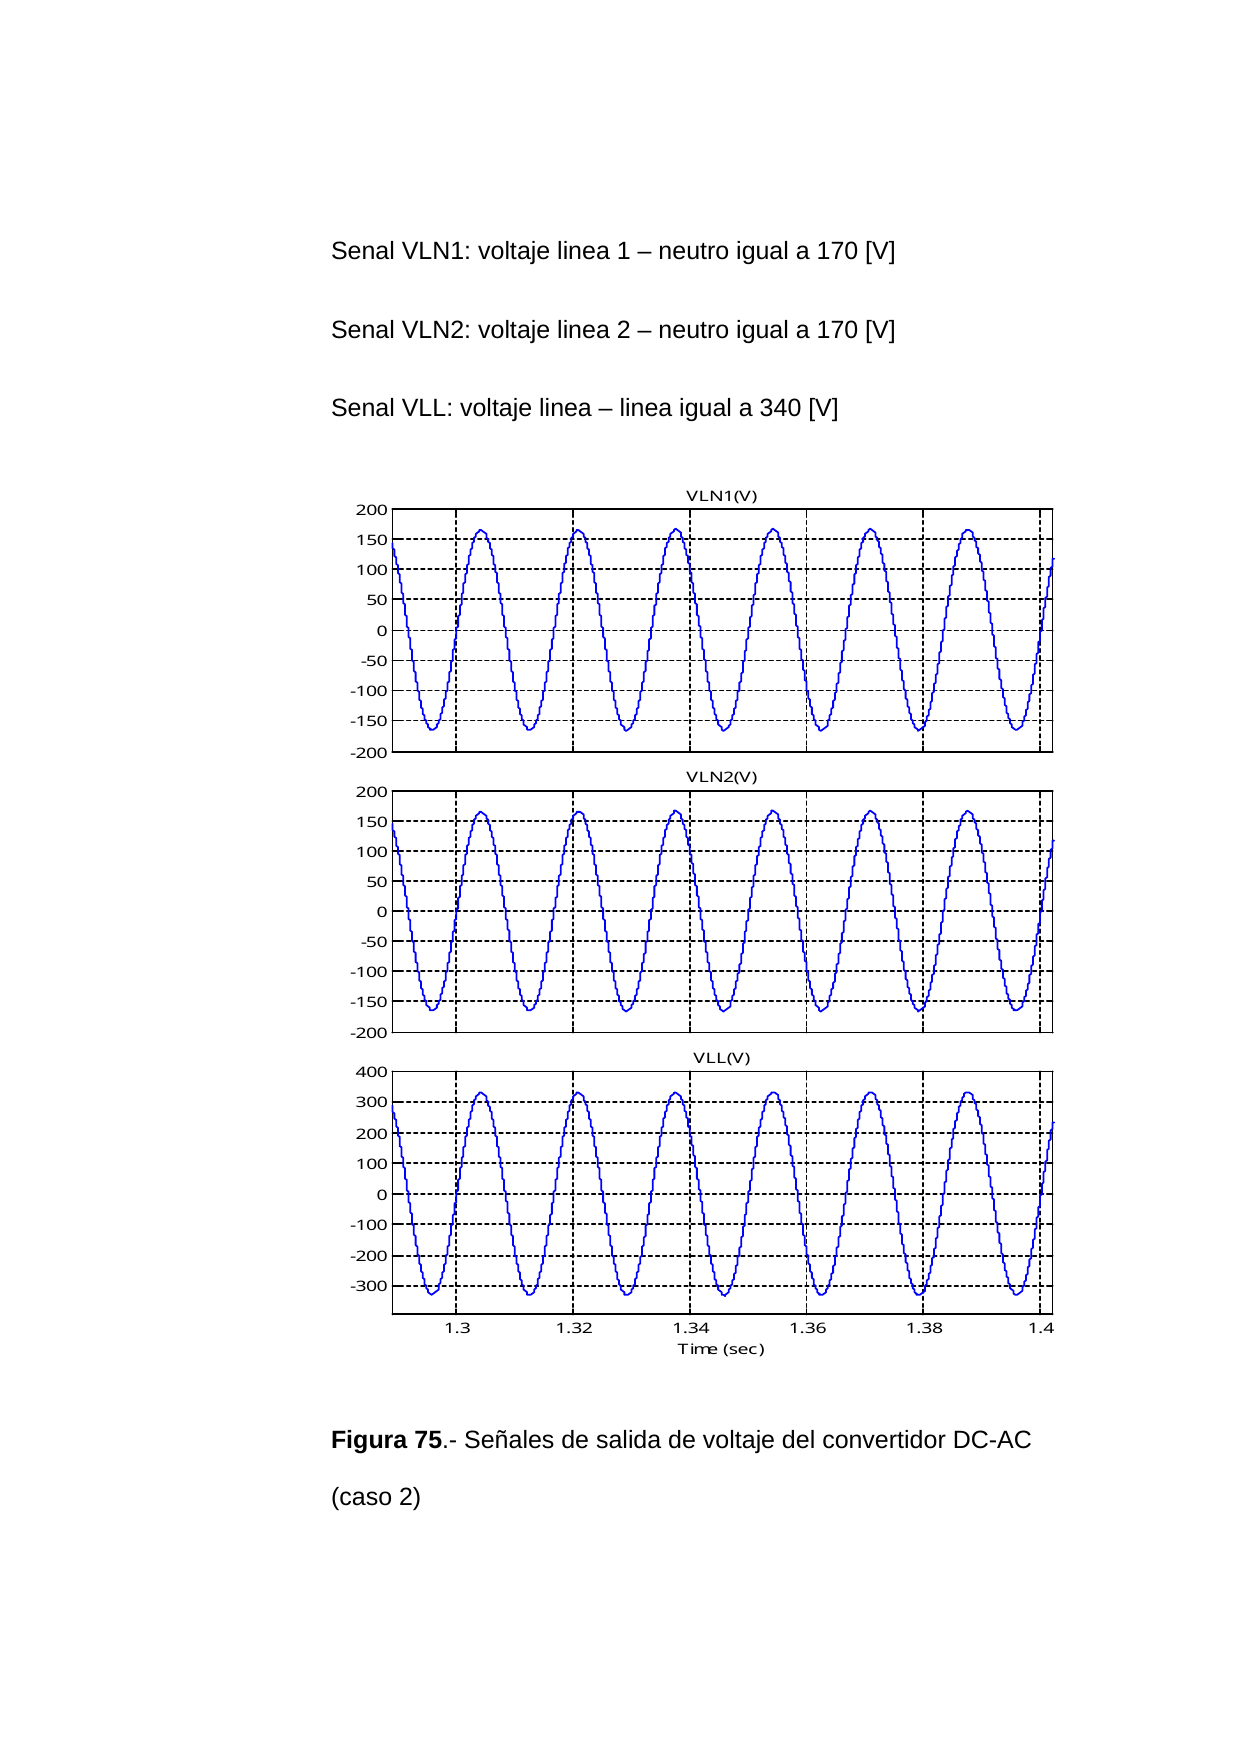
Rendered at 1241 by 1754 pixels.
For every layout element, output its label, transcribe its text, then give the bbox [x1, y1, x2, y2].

text Senal VLL: voltaje linea – linea igual a 340 [V] [331, 393, 1098, 422]
text Senal VLN1: voltaje linea 1 – neutro igual a 170 [V] [331, 236, 1098, 265]
text Figura 75.- Señales de salida de voltaje del convertidor DC-AC (caso 2) [331, 1424, 1098, 1511]
text Senal VLN2: voltaje linea 2 – neutro igual a 170 [V] [331, 314, 1098, 343]
